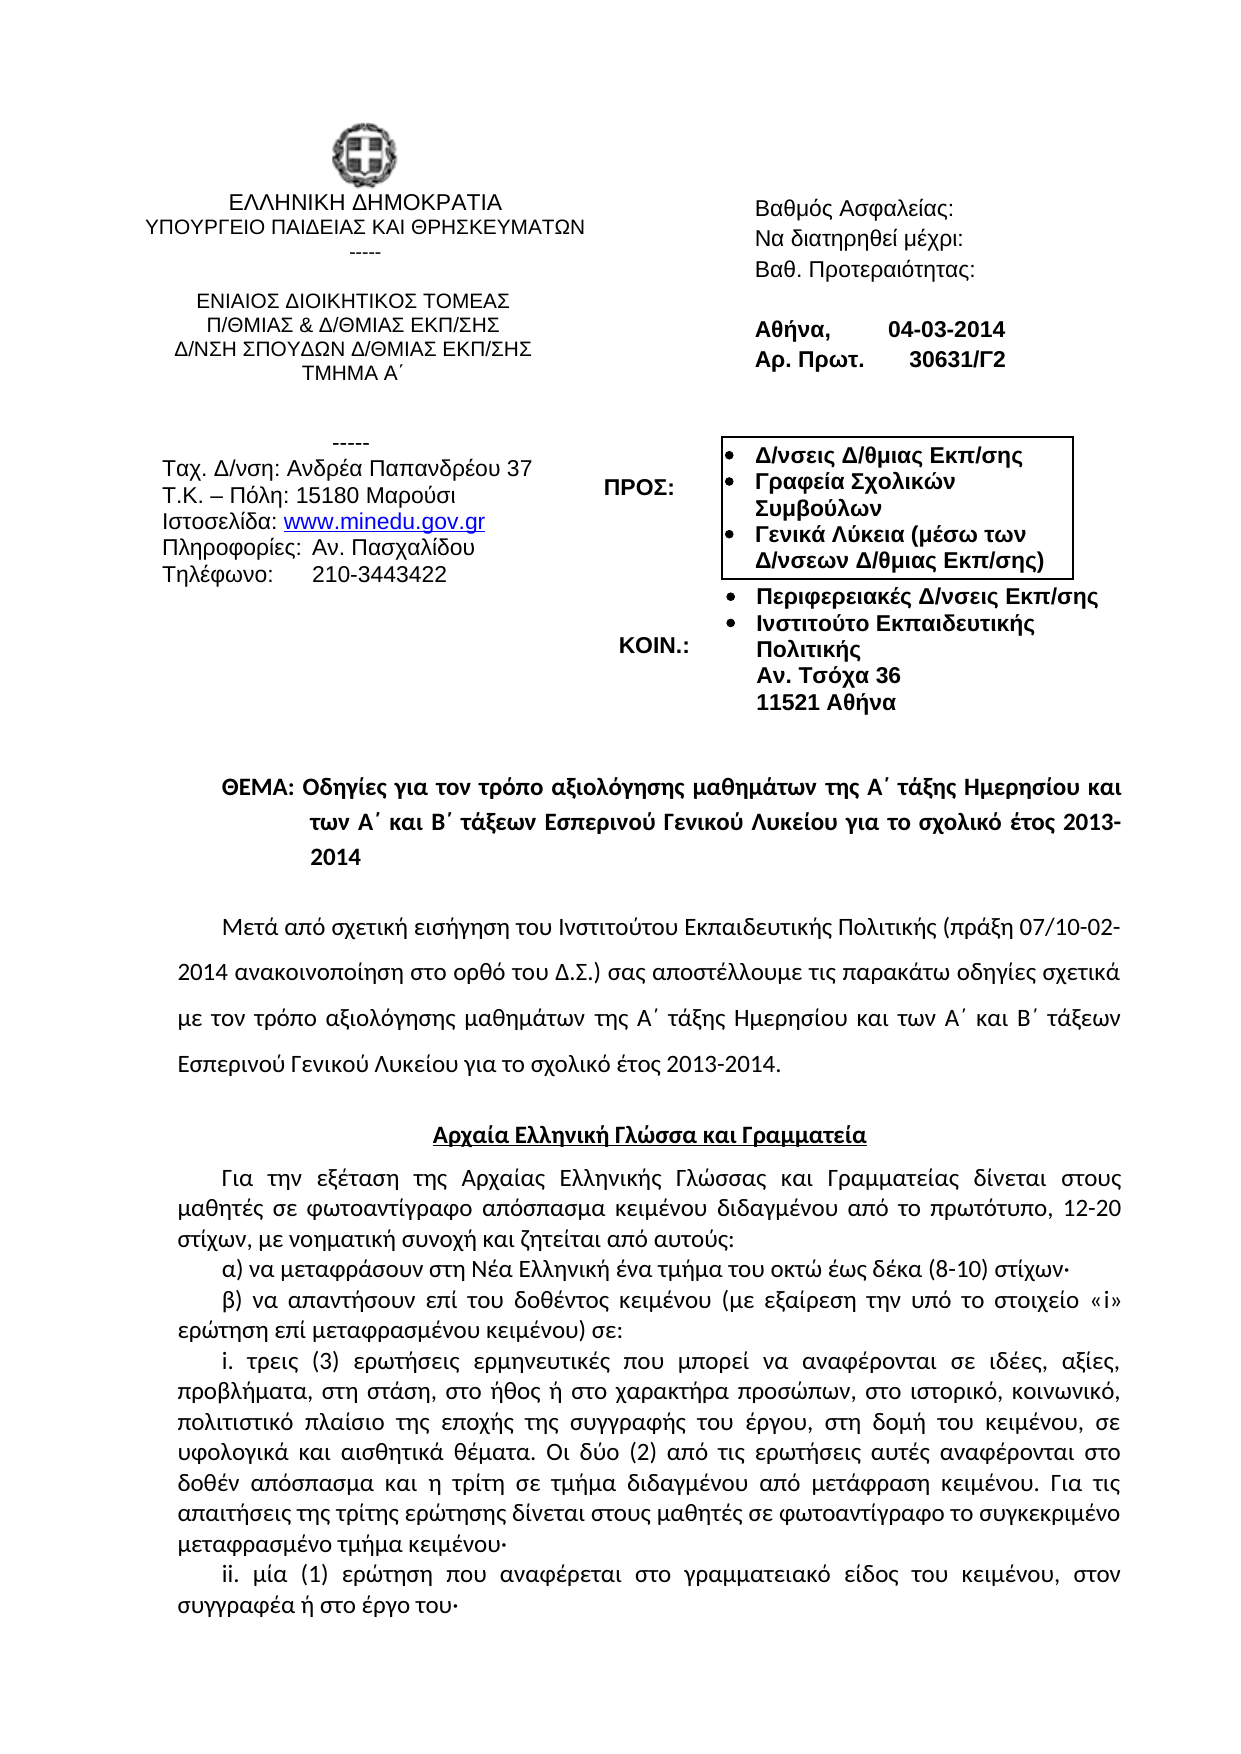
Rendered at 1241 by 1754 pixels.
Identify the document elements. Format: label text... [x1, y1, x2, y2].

text ΘΕΜΑ: Οδηγίες για τον τρόπο αξιολόγησης μαθημάτων της Α΄ τάξης Ημερησίου και των Α΄ και Β΄ τάξεων Εσπερινού Γενικού Λυκείου για το σχολικό έτος 2013-2014 [222, 771, 1122, 871]
text β) να απαντήσουν επί του δοθέντος κειμένου (με εξαίρεση την υπό το στοιχείο «i» ερώτηση επί μεταφρασμένου κειμένου) σε: [177, 1284, 1122, 1345]
text Μετά από σχετική εισήγηση του Ινστιτούτου Εκπαιδευτικής Πολιτικής (πράξη 07/10-02-2014 ανακοινοποίηση στο ορθό του Δ.Σ.) σας αποστέλλουμε τις παρακάτω οδηγίες σχετικά με τον τρόπο αξιολόγησης μαθημάτων της Α΄ τάξης Ημερησίου και των Α΄ και Β΄ τάξεων Εσπερινού Γενικού Λυκείου για το σχολικό έτος 2013-2014. [177, 911, 1122, 1078]
text Αρχαία Ελληνική Γλώσσα και Γραμματεία [177, 1119, 1122, 1149]
list Γραφεία Σχολικών Συμβούλων [723, 468, 1072, 521]
text Για την εξέταση της Αρχαίας Ελληνικής Γλώσσας και Γραμματείας δίνεται στους μαθητές σε φωτοαντίγραφο απόσπασμα κειμένου διδαγμένου από το πρωτότυπο, 12-20 στίχων, με νοηματική συνοχή και ζητείται από αυτούς: [177, 1162, 1122, 1253]
text Αθήνα, 04-03-2014 [754, 316, 1051, 342]
text i. τρεις (3) ερωτήσεις ερμηνευτικές που μπορεί να αναφέρονται σε ιδέες, αξίες, προβλήματα, στη στάση, στο ήθος ή στο χαρακτήρα προσώπων, στο ιστορικό, κοινωνικό, πολιτιστικό πλαίσιο της εποχής της συγγραφής του έργου, στη δομή του κειμένου, σε υφολογικά και αισθητικά θέματα. Οι δύο (2) από τις ερωτήσεις αυτές αναφέρονται στο δοθέν απόσπασμα και η τρίτη σε τμήμα διδαγμένου από μετάφραση κειμένου. Για τις απαιτήσεις της τρίτης ερώτησης δίνεται στους μαθητές σε φωτοαντίγραφο το συγκεκριμένο μεταφρασμένο τμήμα κειμένου· [177, 1345, 1122, 1558]
text ΠΡΟΣ: [604, 474, 696, 500]
text Να διατηρηθεί μέχρι: [754, 225, 1051, 252]
text Αρ. Πρωτ. 30631/Γ2 [754, 346, 1051, 372]
list Δ/νσεις Δ/θμιας Εκπ/σης [723, 440, 1072, 468]
text Βαθ. Προτεραιότητας: [754, 256, 1051, 282]
picture [332, 122, 399, 189]
text α) να μεταφράσουν στη Νέα Ελληνική ένα τμήμα του οκτώ έως δέκα (8-10) στίχων· [177, 1253, 1122, 1284]
text Βαθμός Ασφαλείας: [754, 195, 1051, 221]
list Γενικά Λύκεια (μέσω των Δ/νσεων Δ/θμιας Εκπ/σης) [723, 521, 1072, 576]
text ii. μία (1) ερώτηση που αναφέρεται στο γραμματειακό είδος του κειμένου, στον συγγραφέα ή στο έργο του· [177, 1558, 1122, 1619]
